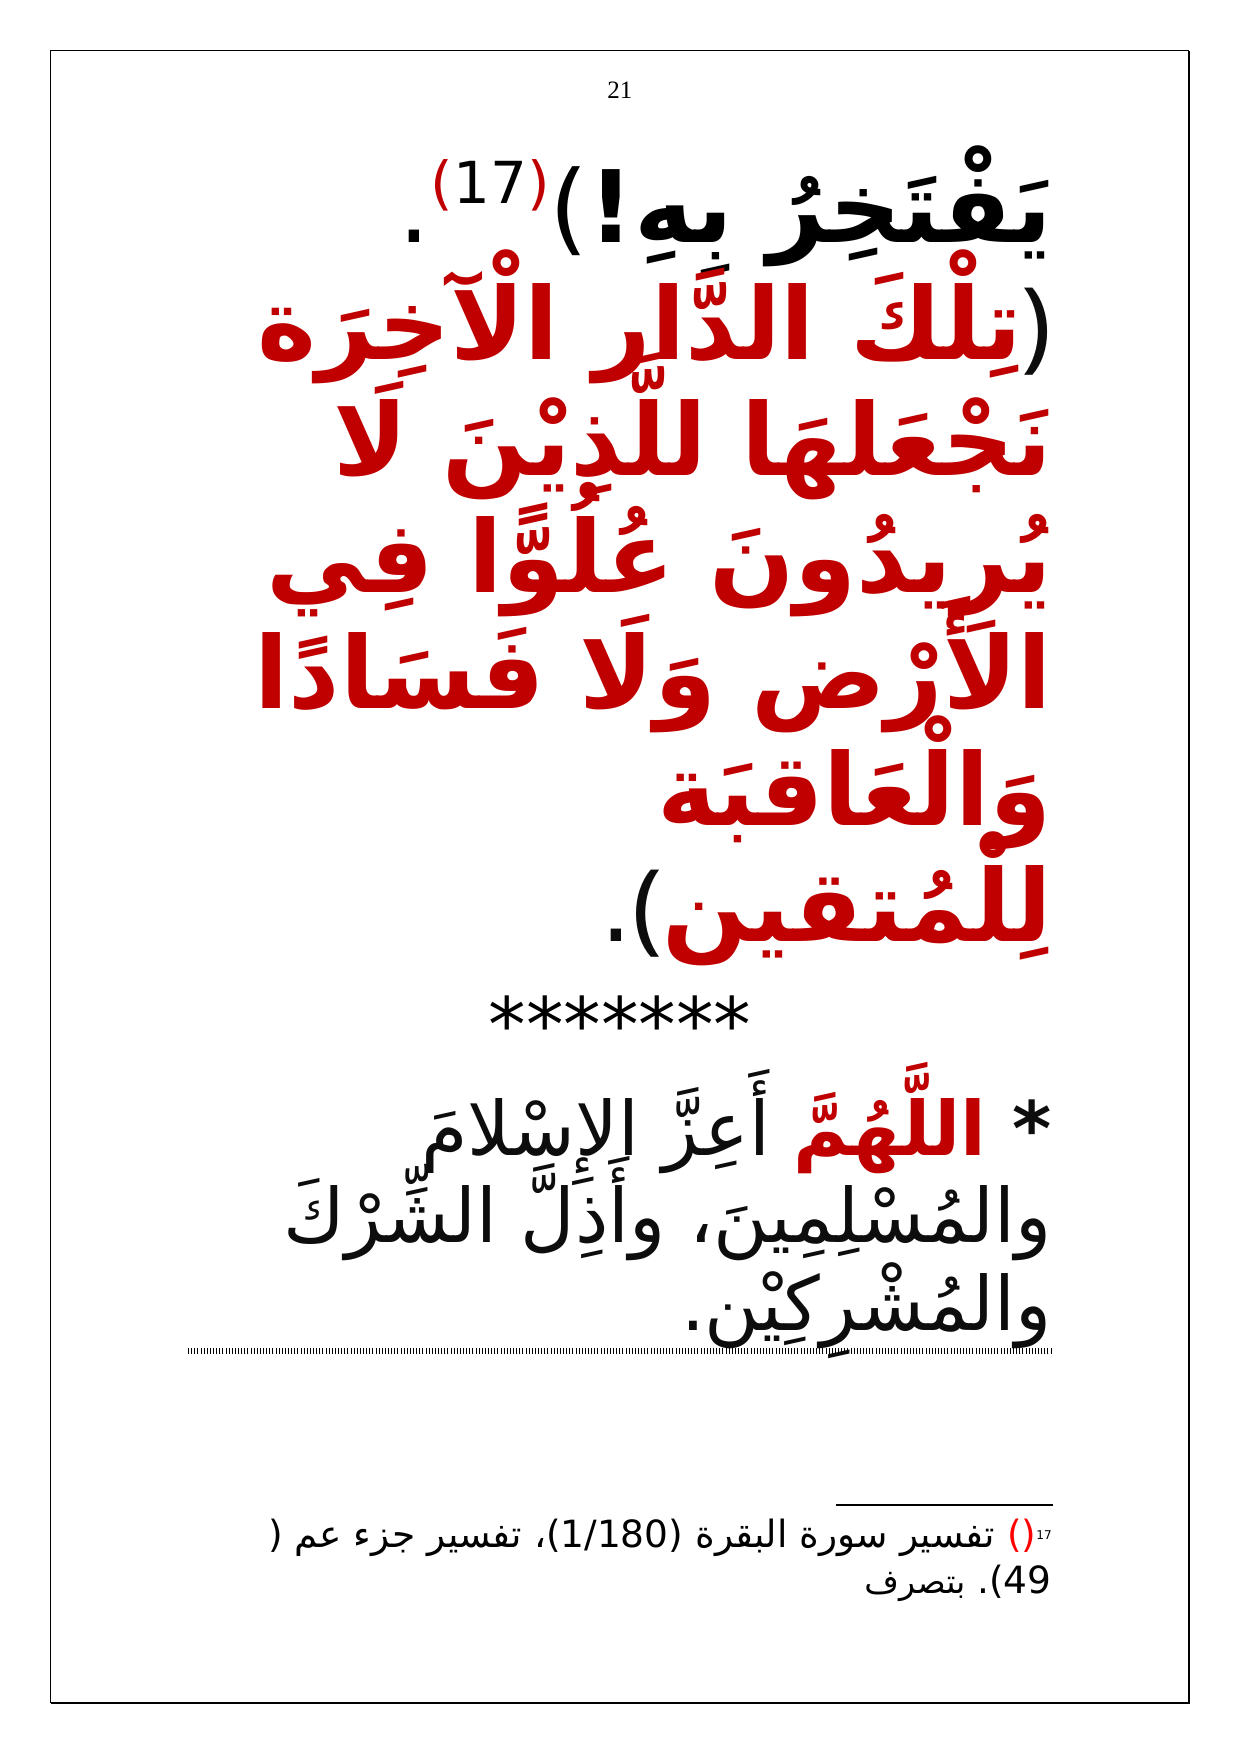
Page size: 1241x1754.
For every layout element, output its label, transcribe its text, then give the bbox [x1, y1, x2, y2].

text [187, 150, 1052, 965]
text * اللَّهُمَّ أَعِزَّ الإِسْلامَ والمُسْلِمِينَ، وأَذِلَّ الشِّرْكَ والمُشْرِكِيْن. [187, 1086, 1052, 1354]
text ******* [187, 982, 1052, 1069]
